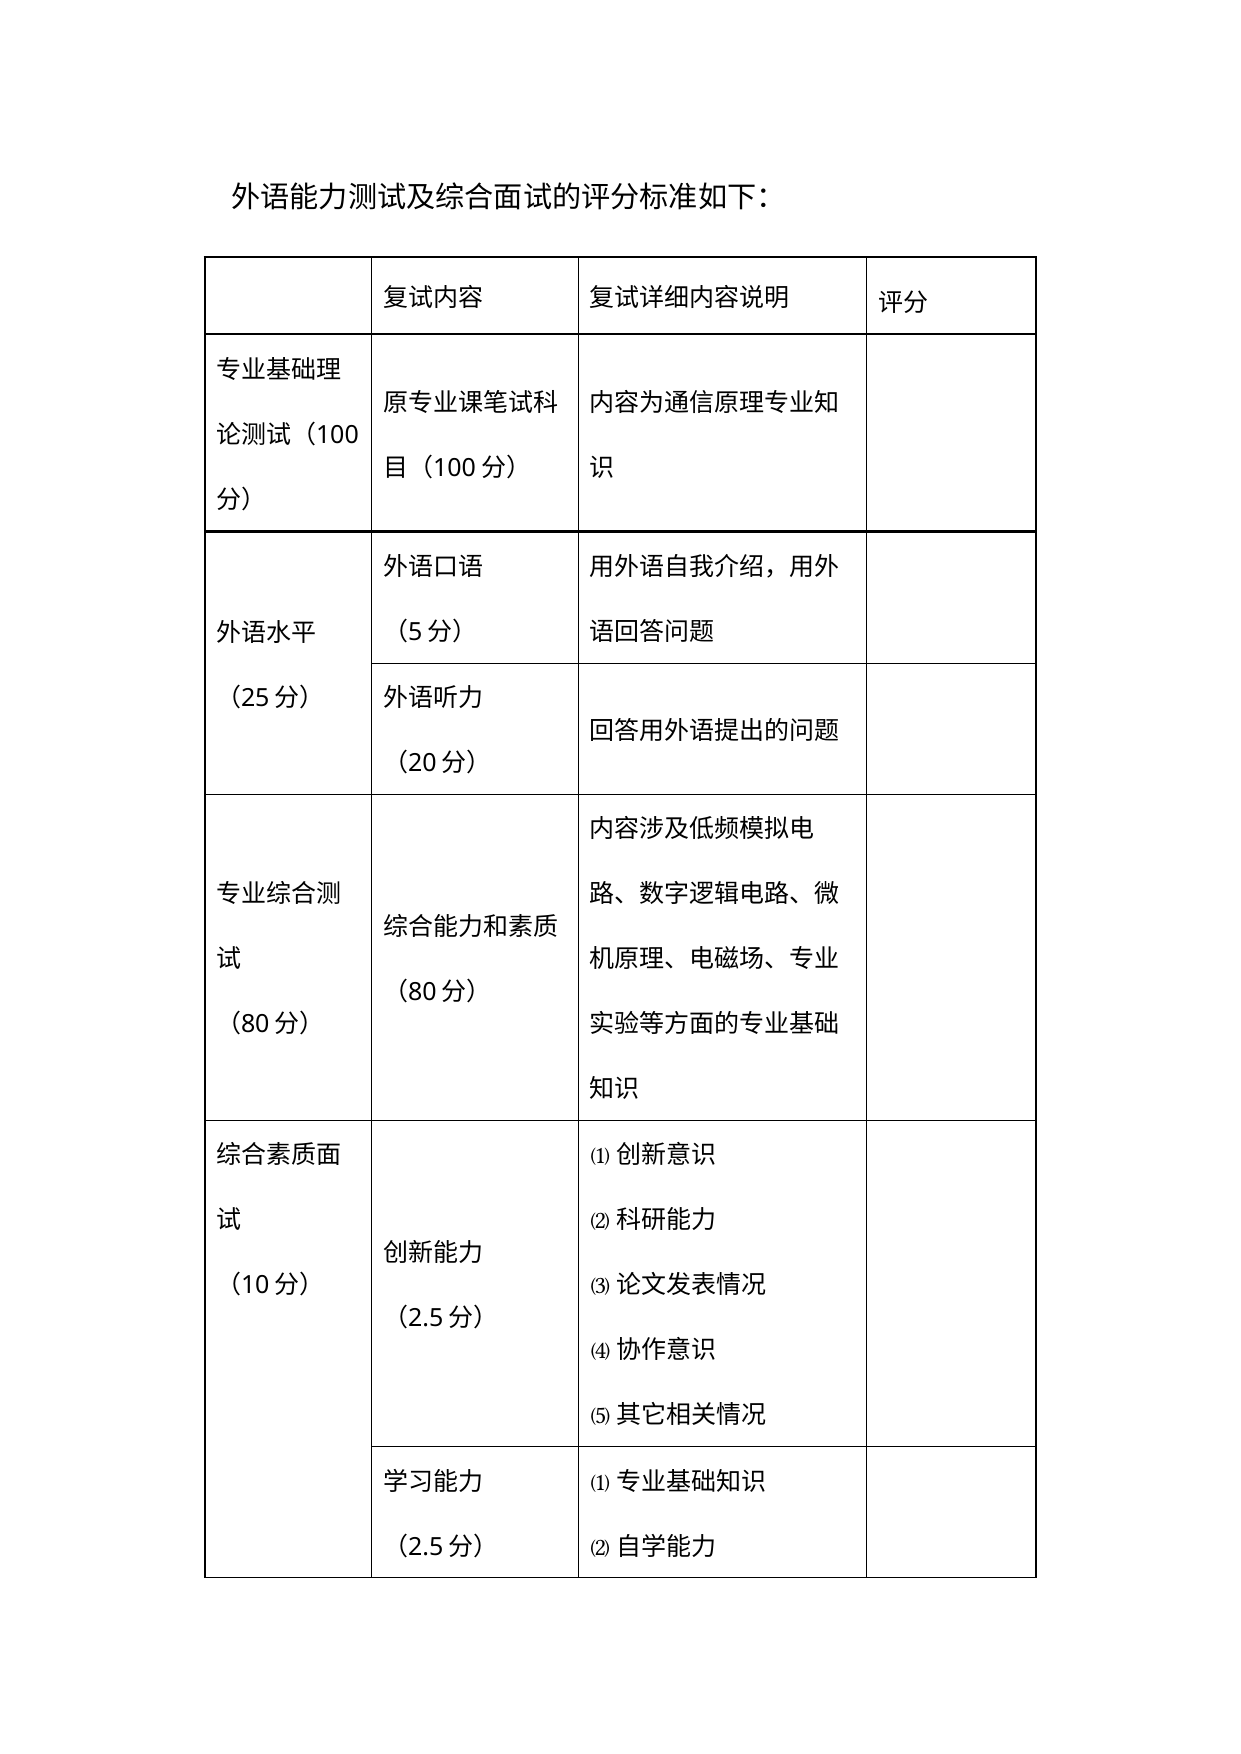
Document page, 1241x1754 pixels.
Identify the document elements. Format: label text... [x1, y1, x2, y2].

table_cell 内容涉及低频模拟电路、数字逻辑电路、微机原理、电磁场、专业实验等方面的专业基础知识 [579, 795, 866, 1119]
table_header 评分 [867, 258, 1035, 333]
table_cell 创新能力 （2.5分） [372, 1121, 578, 1446]
table_cell 外语口语 （5分） [372, 533, 578, 662]
table_cell 用外语自我介绍，用外语回答问题 [579, 533, 866, 662]
table_header [206, 258, 371, 333]
table_cell [867, 533, 1035, 662]
table_cell 专业基础理论测试（100分） [206, 335, 371, 530]
table_cell 外语听力 （20分） [372, 664, 578, 793]
table_cell [867, 335, 1035, 530]
table_cell [867, 1121, 1035, 1446]
table_cell 学习能力 （2.5分） [372, 1447, 578, 1577]
table_cell ⑴创新意识 ⑵科研能力 ⑶论文发表情况 ⑷协作意识 ⑸其它相关情况 [579, 1121, 866, 1446]
table_header 复试详细内容说明 [579, 258, 866, 333]
text 外语能力测试及综合面试的评分标准如下： [187, 162, 1053, 227]
table_cell 回答用外语提出的问题 [579, 664, 866, 793]
table_cell [867, 664, 1035, 793]
table_cell 综合能力和素质 （80分） [372, 795, 578, 1119]
table_cell 原专业课笔试科目（100分） [372, 335, 578, 530]
table_cell [867, 1447, 1035, 1577]
table_cell 专业综合测试 （80分） [206, 795, 371, 1119]
table_cell 内容为通信原理专业知识 [579, 335, 866, 530]
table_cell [579, 1447, 866, 1577]
table_cell 综合素质面试 （10分） [206, 1121, 371, 1577]
table_cell [867, 795, 1035, 1119]
table_header 复试内容 [372, 258, 578, 333]
table_cell 外语水平 （25分） [206, 533, 371, 793]
